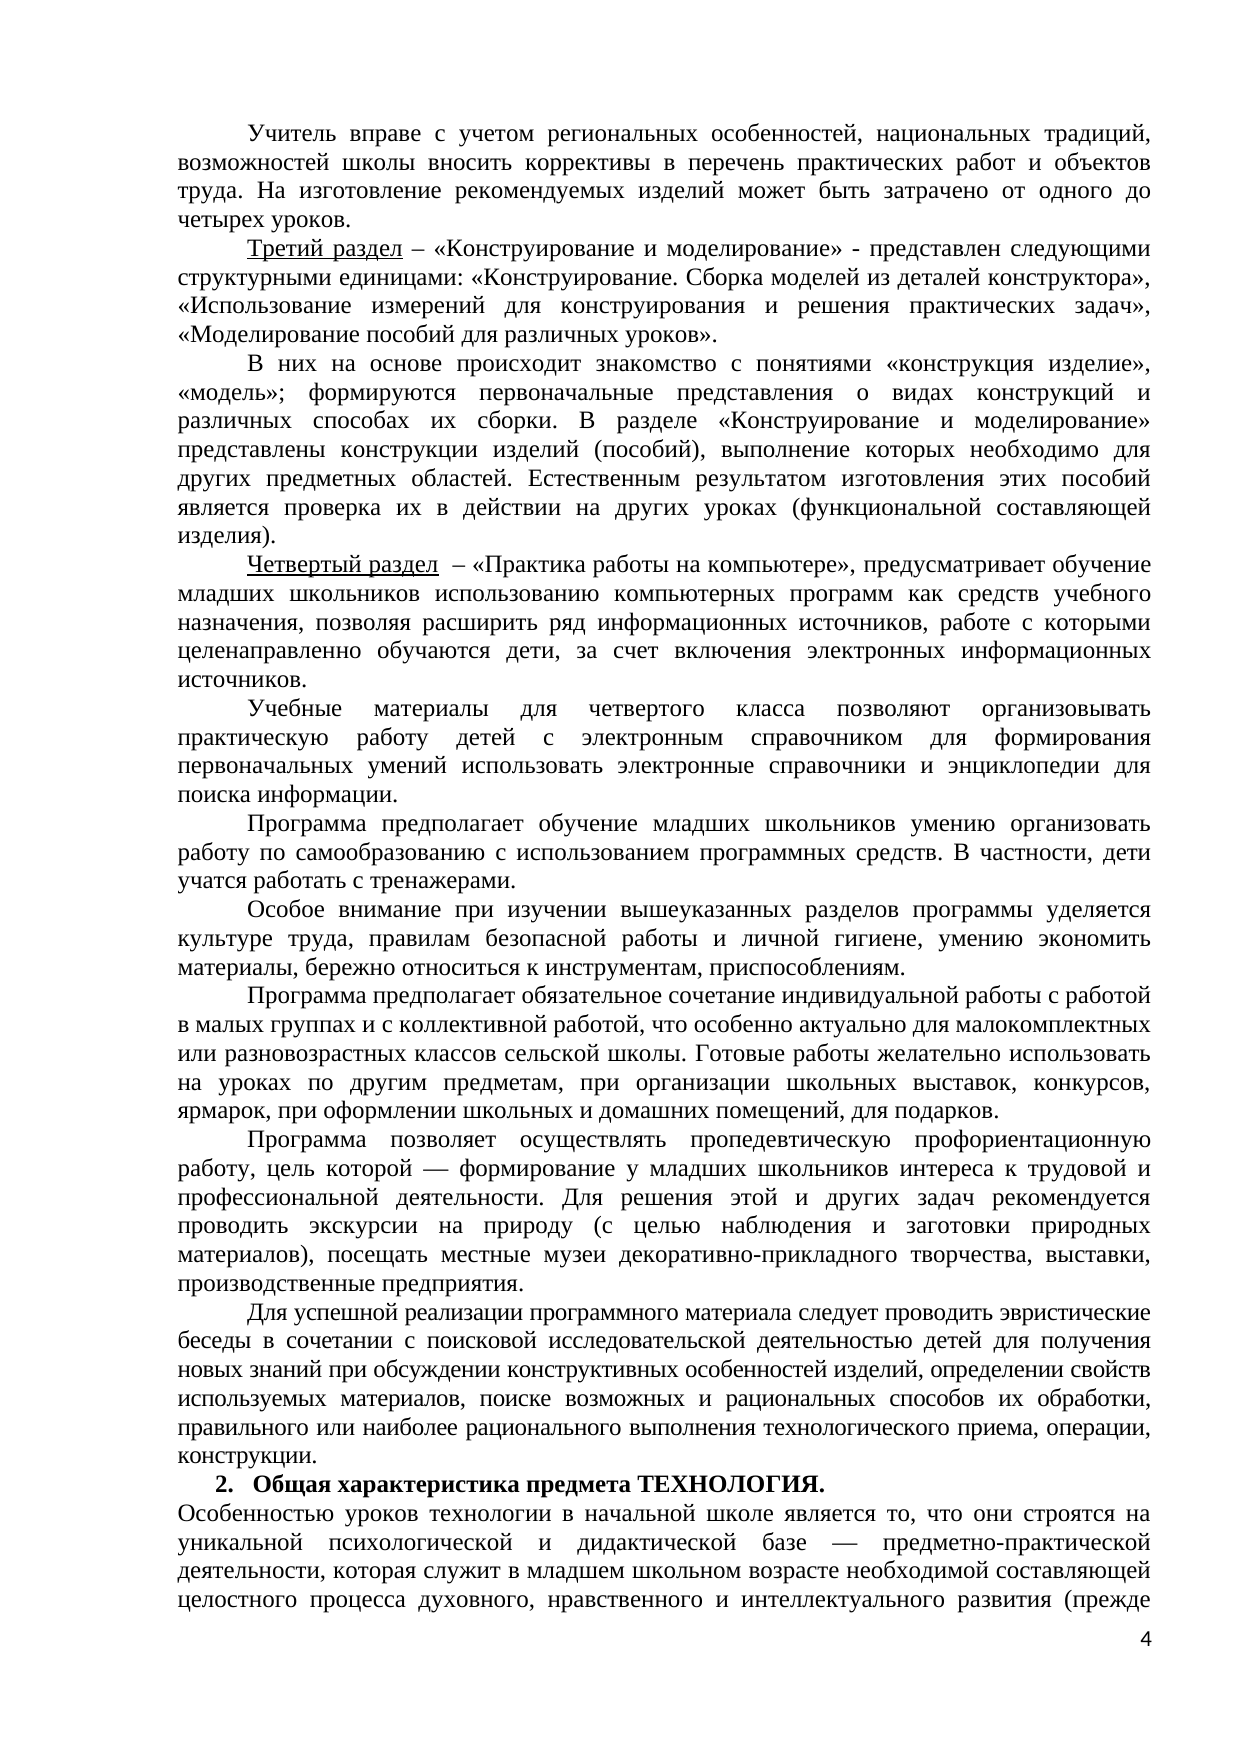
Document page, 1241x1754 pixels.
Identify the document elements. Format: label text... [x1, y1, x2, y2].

text В них на основе происходит знакомство с понятиями «конструкция изделие», «модель»; формируются первоначальные представления о видах конструкций и различных способах их сборки. В разделе «Конструирование и моделирование» представлены конструкции изделий (пособий), выполнение которых необходимо для других предметных областей. Естественным результатом изготовления этих пособий является проверка их в действии на других уроках (функциональной составляющей изделия). [177, 348, 1152, 549]
text Учебные материалы для четвертого класса позволяют организовывать практическую работу детей с электронным справочником для формирования первоначальных умений использовать электронные справочники и энциклопедии для поиска информации. [177, 693, 1152, 808]
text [177, 1498, 1152, 1613]
text Особое внимание при изучении вышеуказанных разделов программы уделяется культуре труда, правилам безопасной работы и личной гигиене, умению экономить материалы, бережно относиться к инструментам, приспособлениям. [177, 894, 1152, 981]
text Программа позволяет осуществлять пропедевтическую профориентационную работу, цель которой — формирование у младших школьников интереса к трудовой и профессиональной деятельности. Для решения этой и других задач рекомендуется проводить экскурсии на природу (с целью наблюдения и заготовки природных материалов), посещать местные музеи декоративно-прикладного творчества, выставки, производственные предприятия. [177, 1124, 1152, 1297]
text Программа предполагает обязательное сочетание индивидуальной работы с работой в малых группах и с коллективной работой, что особенно актуально для малокомплектных или разновозрастных классов сельской школы. Готовые работы желательно использовать на уроках по другим предметам, при организации школьных выставок, конкурсов, ярмарок, при оформлении школьных и домашних помещений, для подарков. [177, 981, 1152, 1124]
text Программа предполагает обучение младших школьников умению организовать работу по самообразованию с использованием программных средств. В частности, дети учатся работать с тренажерами. [177, 808, 1152, 894]
list Общая характеристика предмета ТЕХНОЛОГИЯ. [215, 1469, 1152, 1498]
text Для успешной реализации программного материала следует проводить эвристические беседы в сочетании с поисковой исследовательской деятельностью детей для получения новых знаний при обсуждении конструктивных особенностей изделий, определении свойств используемых материалов, поиске возможных и рациональных способов их обработки, правильного или наиболее рационального выполнения технологического приема, операции, конструкции. [177, 1297, 1152, 1469]
text Учитель вправе с учетом региональных особенностей, национальных традиций, возможностей школы вносить коррективы в перечень практических работ и объектов труда. На изготовление рекомендуемых изделий может быть затрачено от одного до четырех уроков. [177, 118, 1152, 233]
text Третий раздел – «Конструирование и моделирование» - представлен следующими структурными единицами: «Конструирование. Сборка моделей из деталей конструктора», «Использование измерений для конструирования и решения практических задач», «Моделирование пособий для различных уроков». [177, 233, 1152, 348]
text Четвертый раздел – «Практика работы на компьютере», предусматривает обучение младших школьников использованию компьютерных программ как средств учебного назначения, позволяя расширить ряд информационных источников, работе с которыми целенаправленно обучаются дети, за счет включения электронных информационных источников. [177, 549, 1152, 693]
